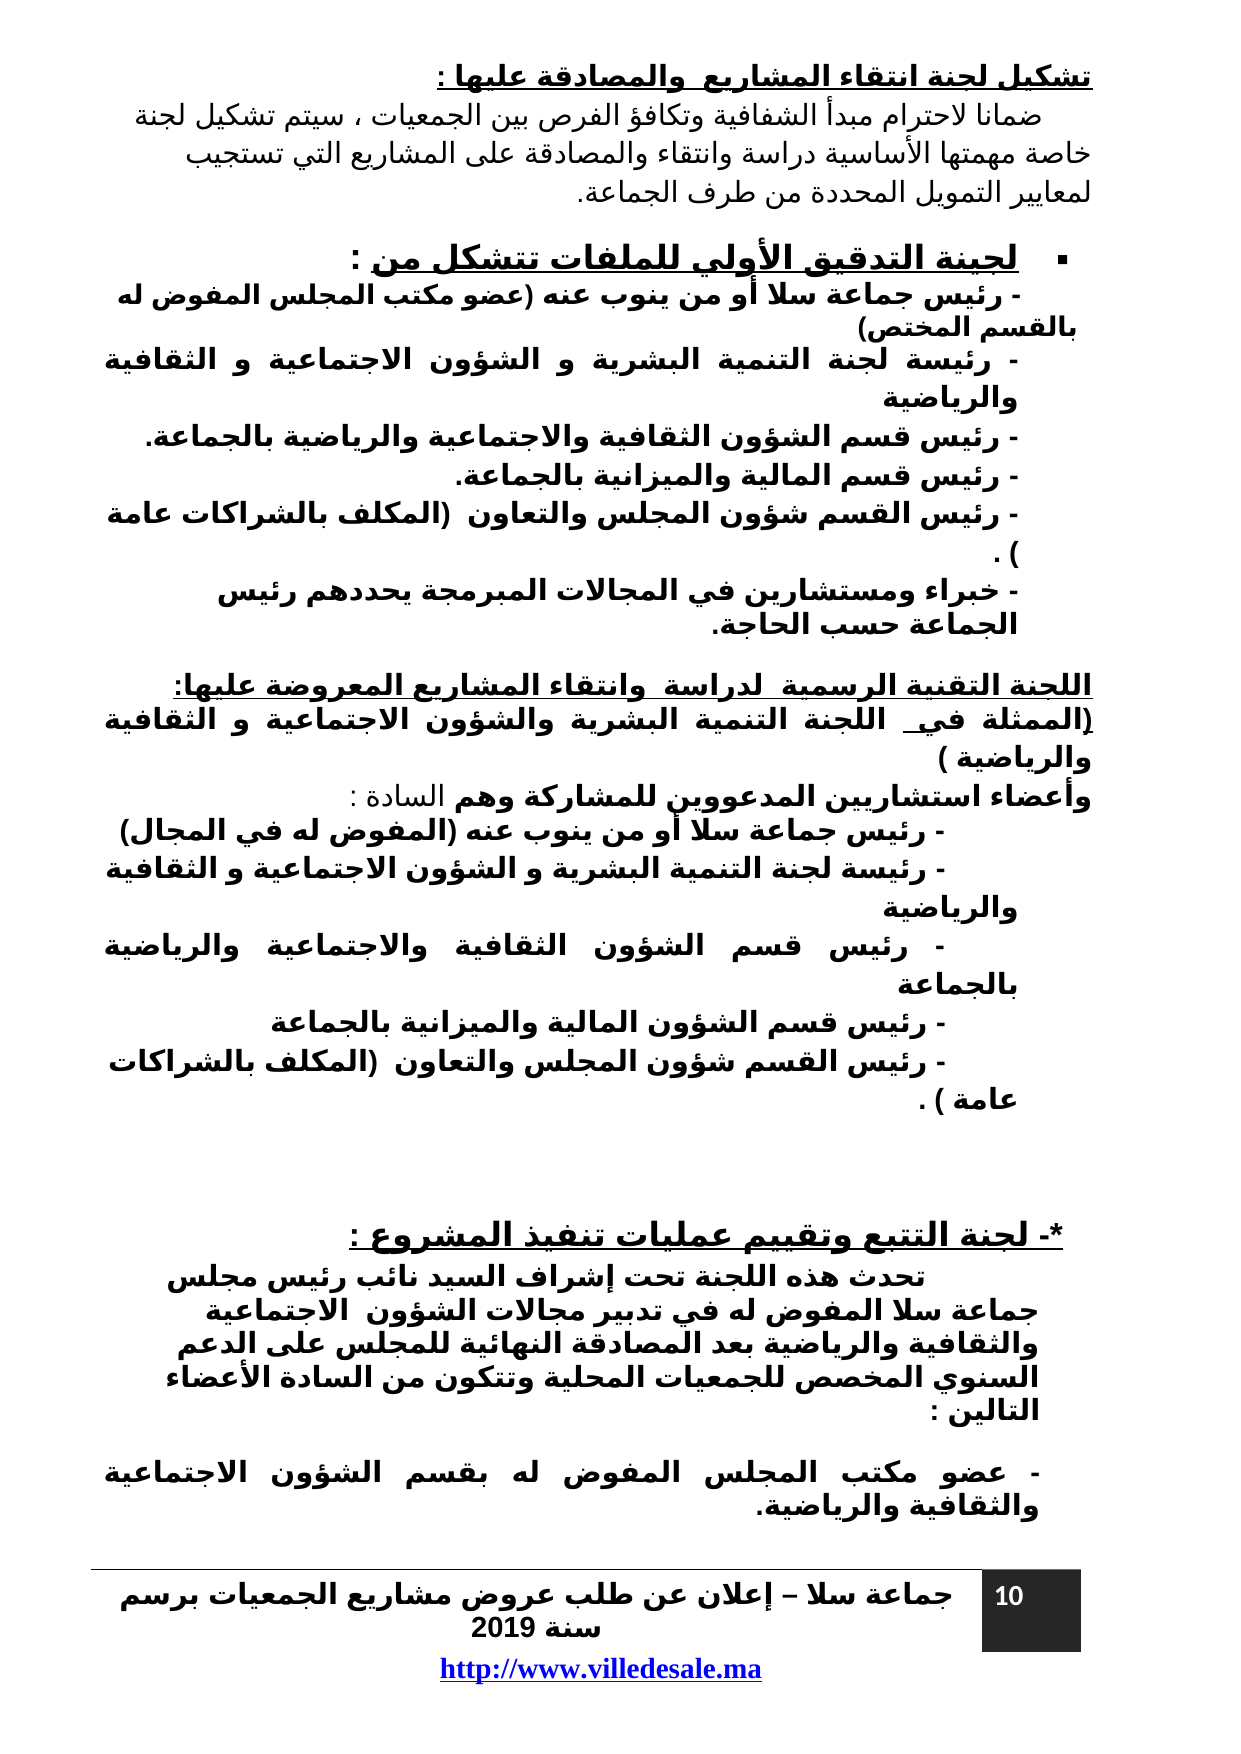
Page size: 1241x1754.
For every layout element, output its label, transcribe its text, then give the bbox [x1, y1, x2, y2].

text وأعضاء استشاريين المدعووين للمشاركة وهم السادة : [103, 779, 1092, 812]
text - رئيس قسم الشؤون الثقافية والاجتماعية والرياضية بالجماعة. [103, 419, 1019, 453]
text - رئيسة لجنة التنمية البشرية و الشؤون الاجتماعية و الثقافية والرياضية [103, 342, 1019, 414]
text - رئيس قسم الشؤون المالية والميزانية بالجماعة [103, 1005, 1019, 1039]
text - رئيس قسم المالية والميزانية بالجماعة. [103, 458, 1019, 491]
text - رئيس جماعة سلا أو من ينوب عنه (المفوض له في المجال) [103, 812, 1019, 846]
text - رئيس القسم شؤون المجلس والتعاون (المكلف بالشراكات عامة ) . [103, 496, 1019, 568]
text - رئيس جماعة سلا أو من ينوب عنه (عضو مكتب المجلس المفوض له بالقسم المختص) [103, 277, 1078, 342]
text ضمانا لاحترام مبدأ الشفافية وتكافؤ الفرص بين الجمعيات ، سيتم تشكيل لجنة خاصة مهمتها الأساسية دراسة وانتقاء والمصادقة على المشاريع التي تستجيب لمعايير التمويل المحددة من طرف الجماعة. [103, 98, 1092, 208]
list تحدث هذه اللجنة تحت إشراف السيد نائب رئيس مجلس جماعة سلا المفوض له في تدبير مجالات الشؤون الاجتماعية والثقافية والرياضية بعد المصادقة النهائية للمجلس على الدعم السنوي المخصص للجمعيات المحلية وتتكون من السادة الأعضاء التالين : [103, 1259, 1040, 1427]
list - عضو مكتب المجلس المفوض له بقسم الشؤون الاجتماعية والثقافية والرياضية. [103, 1455, 1040, 1522]
text - رئيس القسم شؤون المجلس والتعاون (المكلف بالشراكات عامة ) . [103, 1044, 1019, 1116]
text - خبراء ومستشارين في المجالات المبرمجة يحددهم رئيس الجماعة حسب الحاجة. [103, 573, 1019, 640]
text (الممثلة في اللجنة التنمية البشرية والشؤون الاجتماعية و الثقافية والرياضية ) [103, 702, 1092, 774]
text *- لجنة التتبع وتقييم عمليات تنفيذ المشروع : [103, 1215, 1063, 1253]
list لجينة التدقيق الأولي للملفات تتشكل من : [103, 234, 1056, 277]
text اللجنة التقنية الرسمية لدراسة وانتقاء المشاريع المعروضة عليها: [103, 668, 1092, 702]
text تشكيل لجنة انتقاء المشاريع والمصادقة عليها : [103, 59, 1092, 93]
text - رئيس قسم الشؤون الثقافية والاجتماعية والرياضية بالجماعة [103, 928, 1019, 1000]
text - رئيسة لجنة التنمية البشرية و الشؤون الاجتماعية و الثقافية والرياضية [103, 851, 1019, 923]
